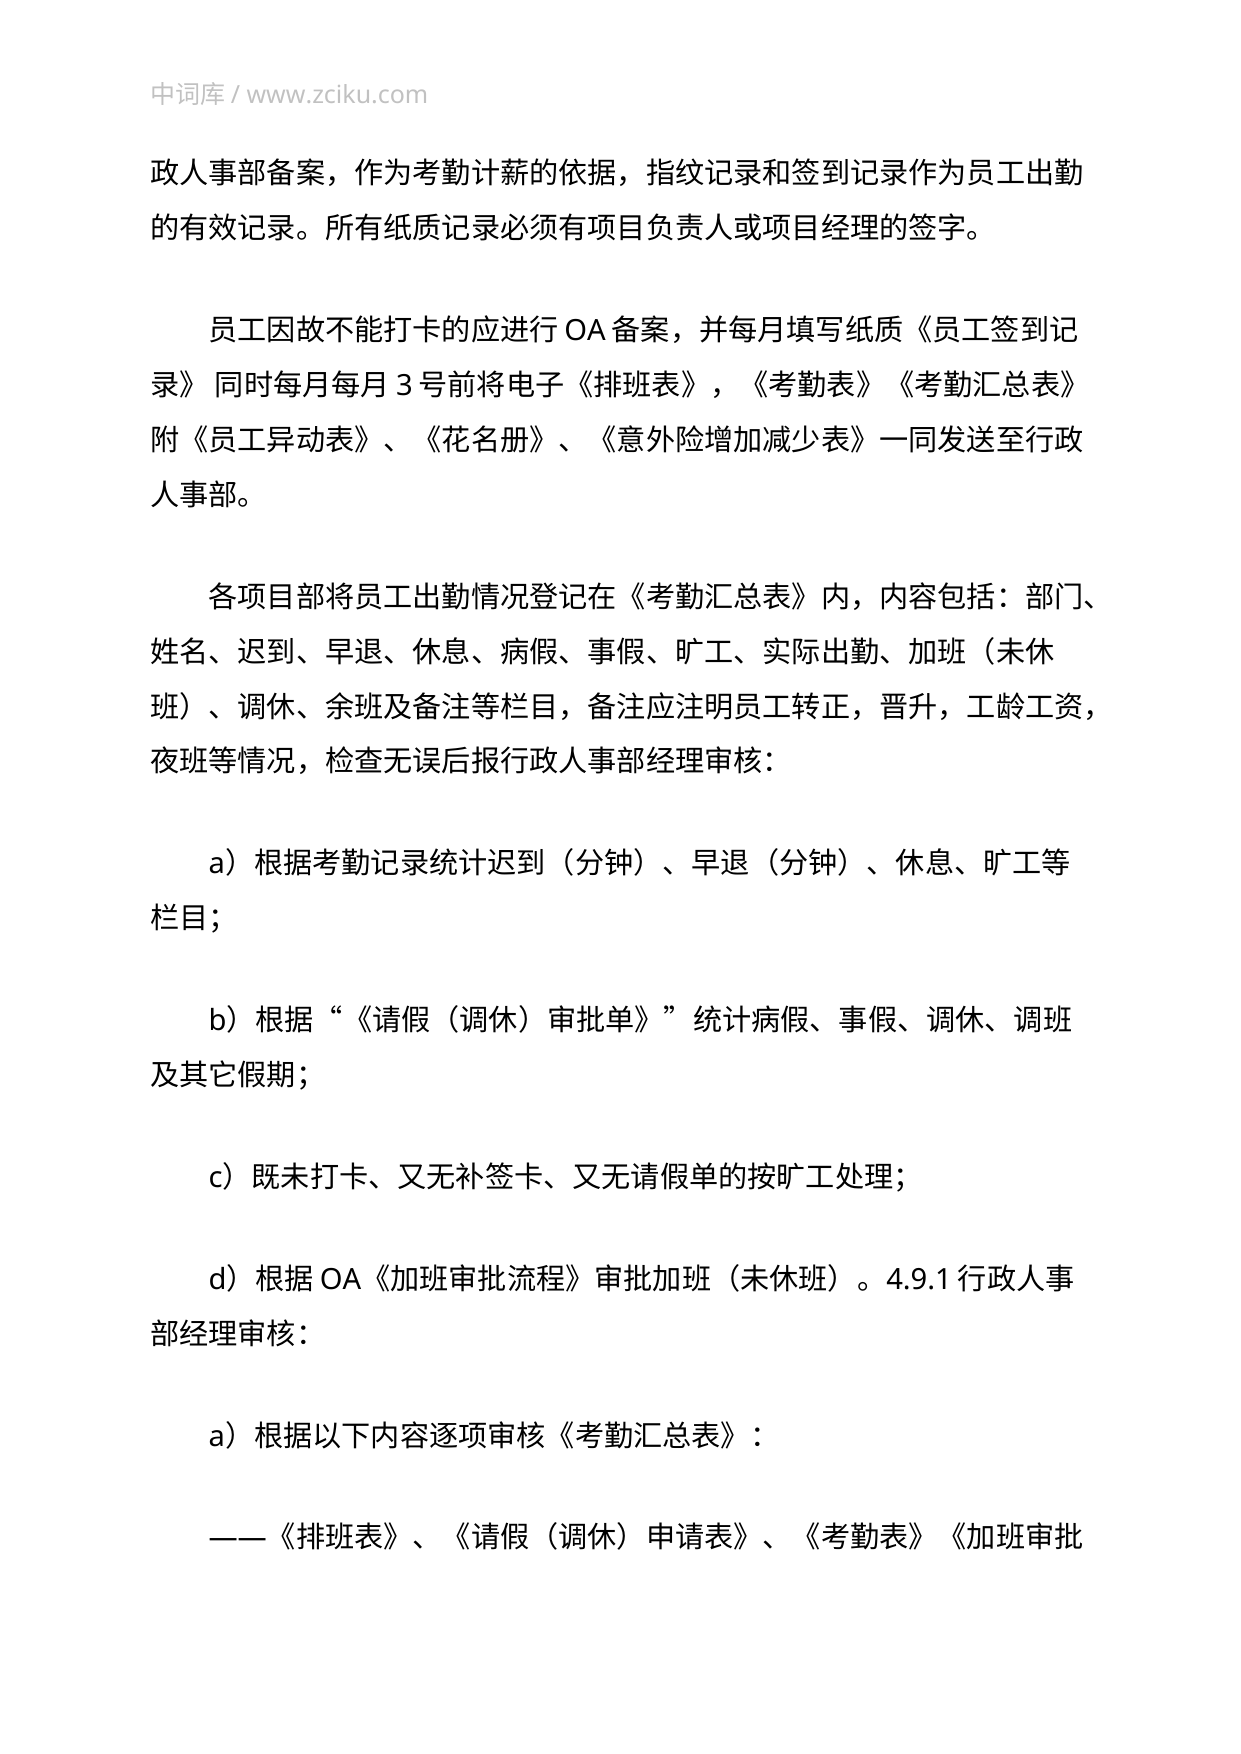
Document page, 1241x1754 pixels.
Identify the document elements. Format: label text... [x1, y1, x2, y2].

text c）既未打卡、又无补签卡、又无请假单的按旷工处理； [150, 1153, 1090, 1196]
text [150, 150, 1090, 247]
text 员工因故不能打卡的应进行OA备案，并每月填写纸质《员工签到记录》 同时每月每月3号前将电子《排班表》，《考勤表》《考勤汇总表》附《员工异动表》、《花名册》、《意外险增加减少表》一同发送至行政人事部。 [150, 307, 1090, 514]
text a）根据以下内容逐项审核《考勤汇总表》： [150, 1412, 1090, 1454]
text a）根据考勤记录统计迟到（分钟）、早退（分钟）、休息、旷工等栏目； [150, 840, 1090, 937]
text d）根据OA《加班审批流程》审批加班（未休班）。4.9.1行政人事部经理审核： [150, 1255, 1090, 1353]
text b）根据“《请假（调休）审批单》”统计病假、事假、调休、调班及其它假期； [150, 997, 1090, 1094]
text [150, 1514, 1090, 1556]
text 各项目部将员工出勤情况登记在《考勤汇总表》内，内容包括：部门、姓名、迟到、早退、休息、病假、事假、旷工、实际出勤、加班（未休班）、调休、余班及备注等栏目，备注应注明员工转正，晋升，工龄工资，夜班等情况，检查无误后报行政人事部经理审核： [150, 573, 1090, 780]
